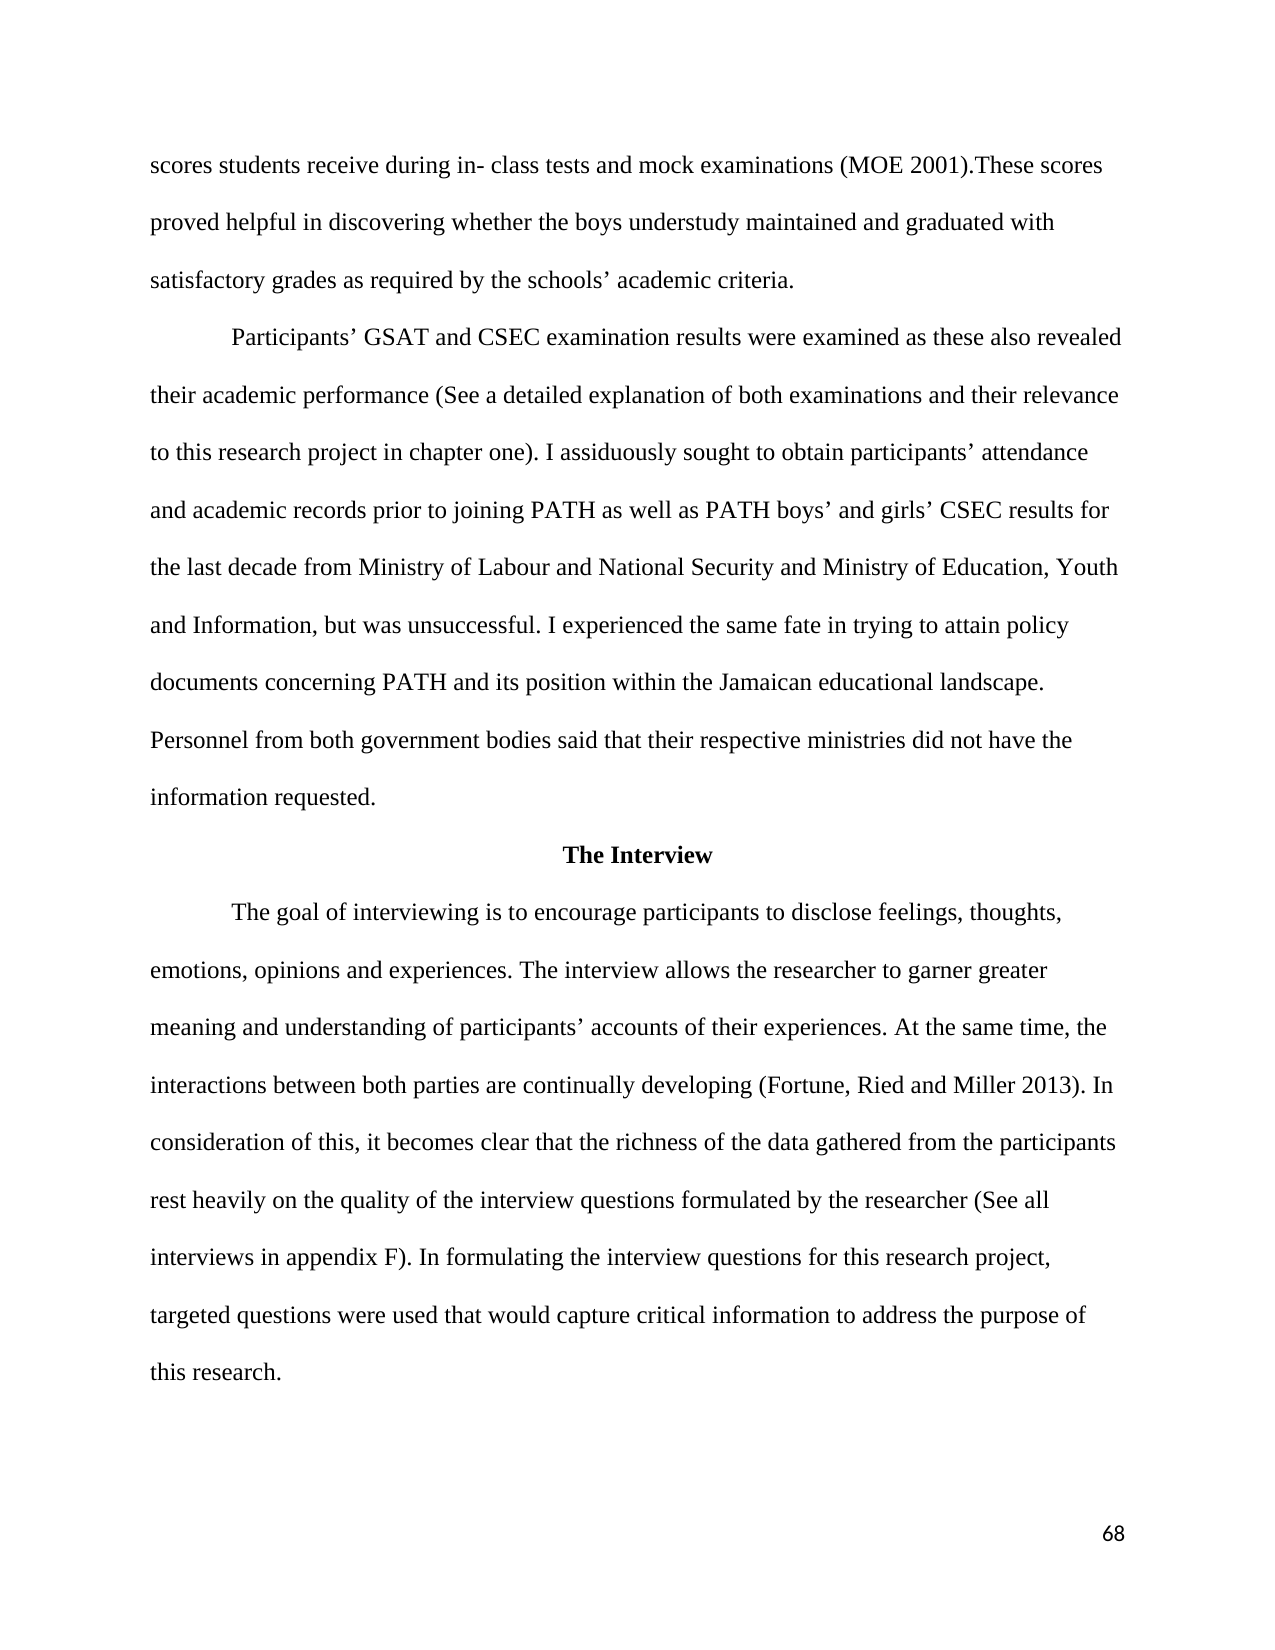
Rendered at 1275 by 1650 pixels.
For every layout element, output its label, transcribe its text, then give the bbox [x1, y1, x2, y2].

text Participants’ GSAT and CSEC examination results were examined as these also revealed their academic performance (See a detailed explanation of both examinations and their relevance to this research project in chapter one). I assiduously sought to obtain participants’ attendance and academic records prior to joining PATH as well as PATH boys’ and girls’ CSEC results for the last decade from Ministry of Labour and National Security and Ministry of Education, Youth and Information, but was unsuccessful. I experienced the same fate in trying to attain policy documents concerning PATH and its position within the Jamaican educational landscape. Personnel from both government bodies said that their respective ministries did not have the information requested. [150, 322, 1125, 811]
text The Interview [150, 840, 1125, 869]
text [150, 150, 1125, 294]
text The goal of interviewing is to encourage participants to disclose feelings, thoughts, emotions, opinions and experiences. The interview allows the researcher to garner greater meaning and understanding of participants’ accounts of their experiences. At the same time, the interactions between both parties are continually developing (Fortune, Ried and Miller 2013). In consideration of this, it becomes clear that the richness of the data gathered from the participants rest heavily on the quality of the interview questions formulated by the researcher (See all interviews in appendix F). In formulating the interview questions for this research project, targeted questions were used that would capture critical information to address the purpose of this research. [150, 897, 1125, 1386]
